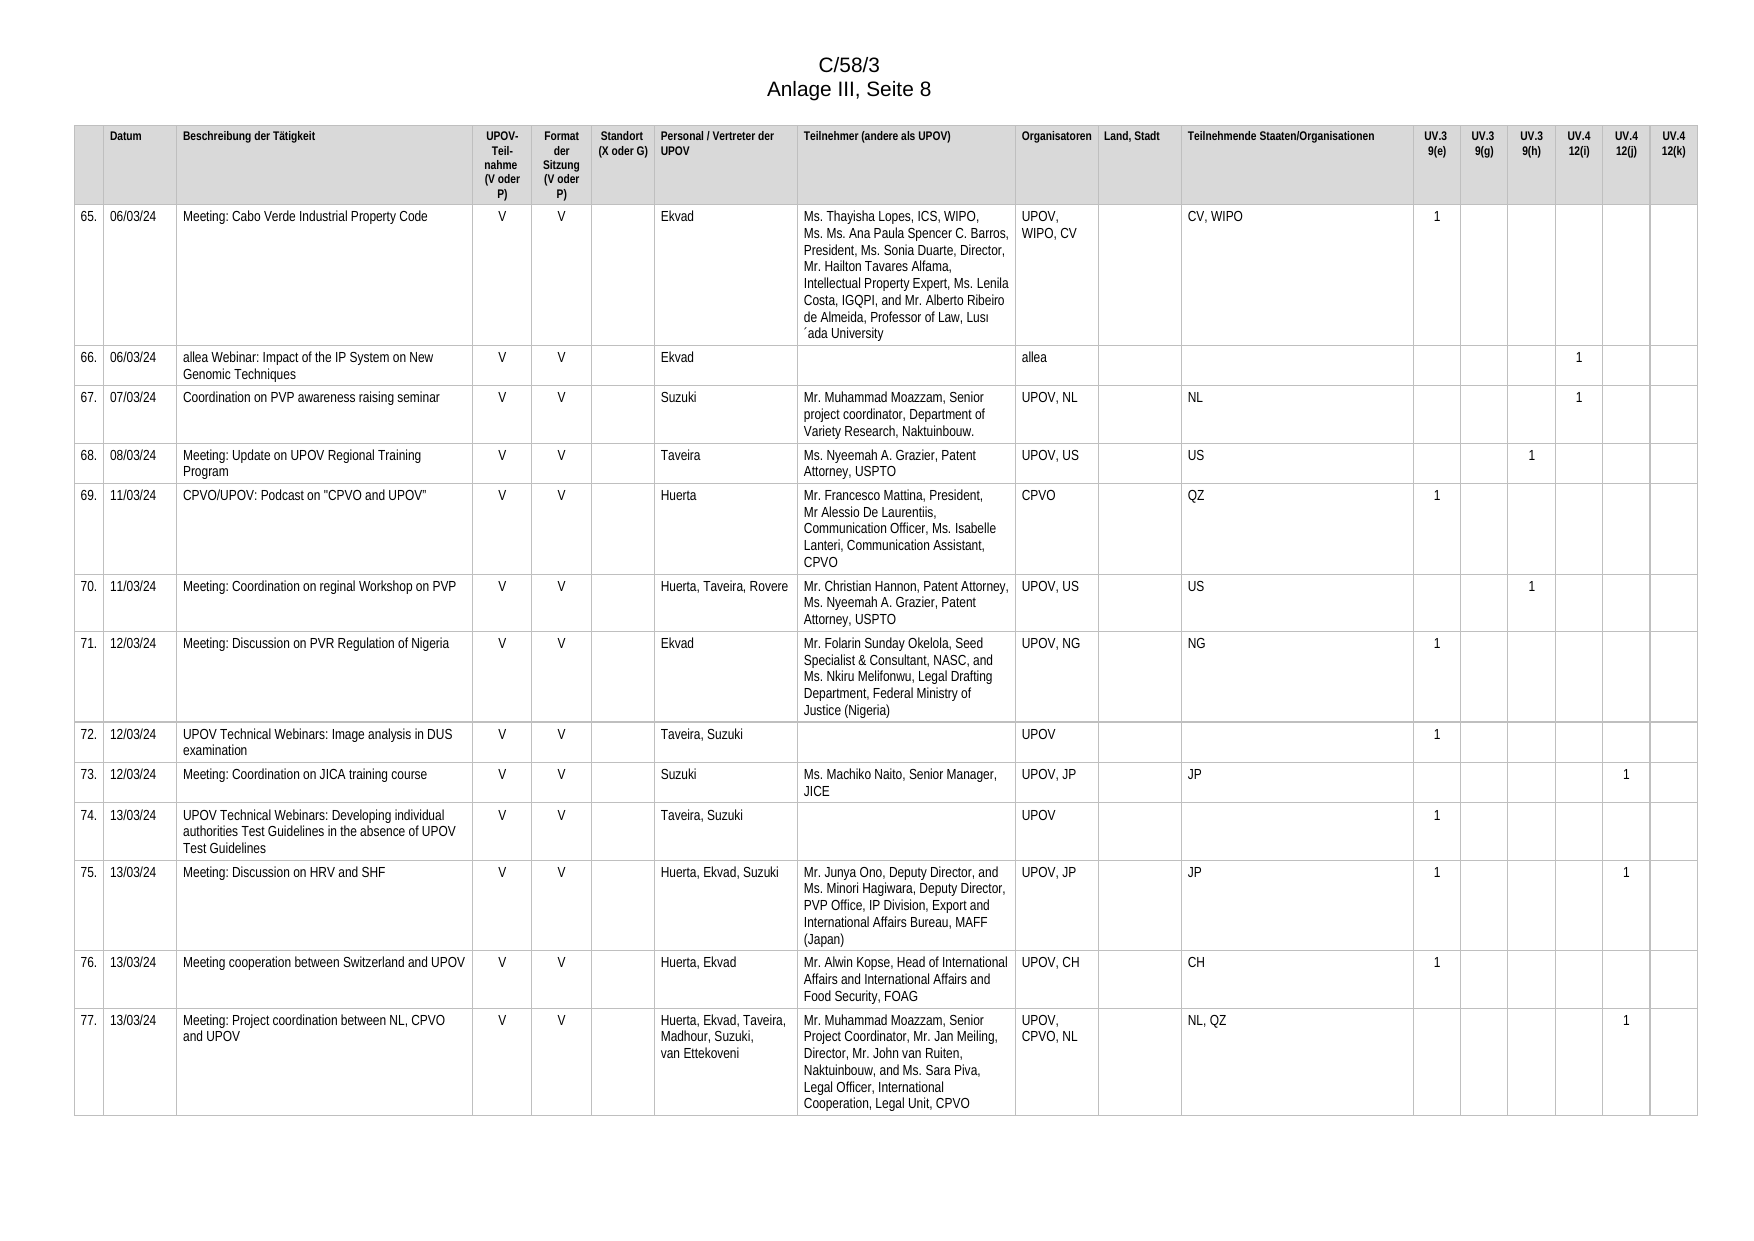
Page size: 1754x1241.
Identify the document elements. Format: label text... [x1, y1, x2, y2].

table_cell [1651, 723, 1697, 762]
table_cell 1 [1414, 484, 1460, 573]
table_cell NL [1182, 386, 1413, 442]
table_cell [1651, 861, 1697, 950]
table_cell [1603, 205, 1649, 345]
table_header Teilnehmer (andere als UPOV) [798, 126, 1015, 204]
table_header Beschreibung der Tätigkeit [177, 126, 472, 204]
table_cell [75, 444, 103, 483]
table_cell UPOV, US [1016, 444, 1098, 483]
table_cell [1651, 205, 1697, 345]
table_cell [592, 763, 654, 802]
table_cell [1461, 386, 1507, 442]
table_cell 1 [1556, 386, 1602, 442]
table_cell UPOV, WIPO, CV [1016, 205, 1098, 345]
table_cell [1508, 484, 1555, 573]
table_cell CPVO/UPOV: Podcast on "CPVO and UPOV” [177, 484, 472, 573]
table_cell [1603, 346, 1649, 385]
table_cell [1099, 484, 1181, 573]
table_cell [75, 575, 103, 631]
table_header Personal / Vertreter der UPOV [655, 126, 797, 204]
table_cell [592, 951, 654, 1007]
table_cell [1603, 575, 1649, 631]
table_cell [592, 484, 654, 573]
table_cell Ekvad [655, 346, 797, 385]
table_cell US [1182, 444, 1413, 483]
table_cell Meeting: Discussion on HRV and SHF [177, 861, 472, 950]
table_cell Mr. Junya Ono, Deputy Director, and Ms. Minori Hagiwara, Deputy Director, PVP Office, IP Division, Export and International Affairs Bureau, MAFF (Japan) [798, 861, 1015, 950]
table_cell [1651, 951, 1697, 1007]
table_cell [1603, 803, 1649, 859]
table_cell [1099, 575, 1181, 631]
table_cell [1461, 484, 1507, 573]
table_cell [1508, 861, 1555, 950]
table_cell [592, 444, 654, 483]
table_cell [75, 763, 103, 802]
table_cell [1508, 632, 1555, 721]
table_header UV.3 9(g) [1461, 126, 1507, 204]
table_cell Taveira, Suzuki [655, 803, 797, 859]
table_cell [1508, 803, 1555, 859]
table_cell [1461, 723, 1507, 762]
table_cell 1 [1508, 575, 1555, 631]
table_cell [1651, 444, 1697, 483]
table_cell 11/03/24 [104, 575, 176, 631]
table_cell V [473, 444, 531, 483]
table_cell 1 [1603, 763, 1649, 802]
table_header [75, 126, 103, 204]
table_cell [1508, 386, 1555, 442]
table_cell Huerta, Ekvad, Suzuki [655, 861, 797, 950]
table_cell 11/03/24 [104, 484, 176, 573]
table_cell V [473, 386, 531, 442]
table_cell V [532, 386, 591, 442]
table_cell [75, 803, 103, 859]
table_cell [1651, 803, 1697, 859]
table_cell Ekvad [655, 205, 797, 345]
table_cell [1414, 346, 1460, 385]
table_cell [1461, 951, 1507, 1007]
table_cell [1461, 205, 1507, 345]
table_cell [798, 723, 1015, 762]
table_cell [1651, 386, 1697, 442]
table_cell [1461, 444, 1507, 483]
table_cell V [532, 632, 591, 721]
table_cell [592, 723, 654, 762]
table_cell [1603, 386, 1649, 442]
table_cell CV, WIPO [1182, 205, 1413, 345]
table_cell V [532, 763, 591, 802]
table_cell Mr. Muhammad Moazzam, Senior Project Coordinator, Mr. Jan Meiling, Director, Mr. John van Ruiten, Naktuinbouw, and Ms. Sara Piva, Legal Officer, International Cooperation, Legal Unit, CPVO [798, 1009, 1015, 1115]
table_header UPOV-Teil-nahme (V oder P) [473, 126, 531, 204]
table_cell [1461, 803, 1507, 859]
table_cell [1556, 803, 1602, 859]
table_cell Suzuki [655, 386, 797, 442]
table_cell NL, QZ [1182, 1009, 1413, 1115]
table_cell Mr. Muhammad Moazzam, Senior project coordinator, Department of Variety Research, Naktuinbouw. [798, 386, 1015, 442]
table_cell Meeting: Coordination on reginal Workshop on PVP [177, 575, 472, 631]
table_cell V [473, 803, 531, 859]
table_cell V [473, 763, 531, 802]
table_cell [798, 346, 1015, 385]
table_cell Ms. Nyeemah A. Grazier, Patent Attorney, USPTO [798, 444, 1015, 483]
table_cell [1603, 484, 1649, 573]
table_cell [1556, 861, 1602, 950]
table_cell 06/03/24 [104, 346, 176, 385]
table_cell V [473, 632, 531, 721]
table_cell [1099, 444, 1181, 483]
table_cell [1461, 632, 1507, 721]
table_cell V [473, 861, 531, 950]
table_cell [1651, 763, 1697, 802]
table_cell [1556, 205, 1602, 345]
table_cell [75, 205, 103, 345]
table_cell 13/03/24 [104, 951, 176, 1007]
table_cell [1556, 575, 1602, 631]
table_cell [1556, 444, 1602, 483]
table_cell Ekvad [655, 632, 797, 721]
table_cell V [473, 205, 531, 345]
table_cell [75, 632, 103, 721]
table_header Standort (X oder G) [592, 126, 654, 204]
table_cell V [473, 723, 531, 762]
table_cell [75, 386, 103, 442]
table_cell [1099, 1009, 1181, 1115]
table_cell V [532, 205, 591, 345]
table_cell V [532, 484, 591, 573]
table_cell Huerta, Ekvad [655, 951, 797, 1007]
table_cell [1603, 444, 1649, 483]
table_cell [1603, 951, 1649, 1007]
table_cell 12/03/24 [104, 632, 176, 721]
table_cell 1 [1414, 861, 1460, 950]
table_cell [592, 803, 654, 859]
table_cell [592, 386, 654, 442]
table_cell 1 [1414, 632, 1460, 721]
table_cell [1508, 763, 1555, 802]
table_cell 1 [1414, 723, 1460, 762]
table_cell 1 [1508, 444, 1555, 483]
table_cell 13/03/24 [104, 861, 176, 950]
table_cell JP [1182, 763, 1413, 802]
table_cell [1651, 575, 1697, 631]
table_cell UPOV [1016, 723, 1098, 762]
table_cell V [473, 484, 531, 573]
table_cell UPOV, US [1016, 575, 1098, 631]
table_cell 1 [1414, 205, 1460, 345]
table_cell [1556, 484, 1602, 573]
table_cell [1508, 1009, 1555, 1115]
table_cell [1099, 763, 1181, 802]
table_cell V [532, 1009, 591, 1115]
table_cell CPVO [1016, 484, 1098, 573]
table_cell [1461, 1009, 1507, 1115]
table_cell [1414, 386, 1460, 442]
table_cell CH [1182, 951, 1413, 1007]
table_cell [1508, 205, 1555, 345]
table_cell 12/03/24 [104, 723, 176, 762]
table_cell Mr. Folarin Sunday Okelola, Seed Specialist & Consultant, NASC, and Ms. Nkiru Melifonwu, Legal Drafting Department, Federal Ministry of Justice (Nigeria) [798, 632, 1015, 721]
table_cell [1099, 386, 1181, 442]
table_cell UPOV Technical Webinars: Developing individual authorities Test Guidelines in the absence of UPOV Test Guidelines [177, 803, 472, 859]
table_cell UPOV, JP [1016, 763, 1098, 802]
table_cell Meeting: Discussion on PVR Regulation of Nigeria [177, 632, 472, 721]
table_cell [1182, 723, 1413, 762]
table_cell [1508, 951, 1555, 1007]
table_cell [1651, 632, 1697, 721]
table_cell [1556, 951, 1602, 1007]
table_cell [1603, 723, 1649, 762]
table_cell [1414, 763, 1460, 802]
table_cell [1556, 763, 1602, 802]
table_cell QZ [1182, 484, 1413, 573]
table_cell 08/03/24 [104, 444, 176, 483]
table_header UV.4 12(k) [1651, 126, 1697, 204]
table_header UV.3 9(e) [1414, 126, 1460, 204]
table_cell Taveira [655, 444, 797, 483]
table_cell Mr. Alwin Kopse, Head of International Affairs and International Affairs and Food Security, FOAG [798, 951, 1015, 1007]
table_cell [75, 951, 103, 1007]
table_cell [1556, 723, 1602, 762]
table_header Land, Stadt [1099, 126, 1181, 204]
table_cell Mr. Francesco Mattina, President, Mr Alessio De Laurentiis, Communication Officer, Ms. Isabelle Lanteri, Communication Assistant, CPVO [798, 484, 1015, 573]
table_cell 1 [1414, 803, 1460, 859]
table_cell Meeting: Update on UPOV Regional Training Program [177, 444, 472, 483]
table_cell Meeting: Coordination on JICA training course [177, 763, 472, 802]
table_header Datum [104, 126, 176, 204]
table_cell 13/03/24 [104, 1009, 176, 1115]
table_cell JP [1182, 861, 1413, 950]
table_cell V [473, 1009, 531, 1115]
table_cell [592, 346, 654, 385]
table_cell [1461, 763, 1507, 802]
table_cell V [532, 803, 591, 859]
table_cell V [532, 346, 591, 385]
table_cell 1 [1414, 951, 1460, 1007]
table_header UV.4 12(j) [1603, 126, 1649, 204]
table_cell 1 [1556, 346, 1602, 385]
table_cell V [473, 951, 531, 1007]
table_cell 1 [1603, 861, 1649, 950]
table_cell Meeting cooperation between Switzerland and UPOV [177, 951, 472, 1007]
table_cell Taveira, Suzuki [655, 723, 797, 762]
table_cell V [532, 861, 591, 950]
table_cell [1651, 1009, 1697, 1115]
table_cell 12/03/24 [104, 763, 176, 802]
table_cell V [532, 575, 591, 631]
table_cell Suzuki [655, 763, 797, 802]
table_cell UPOV, JP [1016, 861, 1098, 950]
table_cell US [1182, 575, 1413, 631]
table_cell Mr. Christian Hannon, Patent Attorney, Ms. Nyeemah A. Grazier, Patent Attorney, USPTO [798, 575, 1015, 631]
table_cell UPOV, NG [1016, 632, 1098, 721]
table_cell UPOV, CPVO, NL [1016, 1009, 1098, 1115]
table_cell 06/03/24 [104, 205, 176, 345]
table_cell [1508, 723, 1555, 762]
table_cell NG [1182, 632, 1413, 721]
table_cell [1099, 205, 1181, 345]
table_cell [1182, 803, 1413, 859]
table_cell allea Webinar: Impact of the IP System on New Genomic Techniques [177, 346, 472, 385]
table_cell V [532, 444, 591, 483]
table_cell UPOV, NL [1016, 386, 1098, 442]
table_cell [1414, 1009, 1460, 1115]
table_cell Huerta, Taveira, Rovere [655, 575, 797, 631]
table_cell [1099, 346, 1181, 385]
table_cell [592, 205, 654, 345]
table_cell [1099, 632, 1181, 721]
table_cell Huerta [655, 484, 797, 573]
table_cell Ms. Machiko Naito, Senior Manager, JICE [798, 763, 1015, 802]
table_cell UPOV [1016, 803, 1098, 859]
table_cell [1651, 484, 1697, 573]
table_header Organisatoren [1016, 126, 1098, 204]
table_cell Ms. Thayisha Lopes, ICS, WIPO, Ms. Ms. Ana Paula Spencer C. Barros, President, Ms. Sonia Duarte, Director, Mr. Hailton Tavares Alfama, Intellectual Property Expert, Ms. Lenila Costa, IGQPI, and Mr. Alberto Ribeiro de Almeida, Professor of Law, Lusı´ada University [798, 205, 1015, 345]
table_cell [1461, 575, 1507, 631]
table_cell V [473, 575, 531, 631]
table_cell allea [1016, 346, 1098, 385]
table_cell [592, 632, 654, 721]
table_cell [1099, 861, 1181, 950]
table_cell [1556, 632, 1602, 721]
table_cell 07/03/24 [104, 386, 176, 442]
table_cell [1461, 346, 1507, 385]
table_cell [1182, 346, 1413, 385]
table_cell [1603, 632, 1649, 721]
table_cell V [532, 951, 591, 1007]
table_cell [1099, 723, 1181, 762]
table_cell [1414, 575, 1460, 631]
table_cell V [473, 346, 531, 385]
table_header UV.3 9(h) [1508, 126, 1555, 204]
table_cell [592, 575, 654, 631]
table_cell UPOV, CH [1016, 951, 1098, 1007]
table_cell V [532, 723, 591, 762]
table_header UV.4 12(i) [1556, 126, 1602, 204]
table_cell [75, 1009, 103, 1115]
table_cell [1099, 951, 1181, 1007]
table_header Teilnehmende Staaten/Organisationen [1182, 126, 1413, 204]
table_cell [75, 861, 103, 950]
table_header Format der Sitzung (V oder P) [532, 126, 591, 204]
table_cell Huerta, Ekvad, Taveira, Madhour, Suzuki, van Ettekoveni [655, 1009, 797, 1115]
table_cell [592, 861, 654, 950]
table_cell [75, 346, 103, 385]
table_cell [1099, 803, 1181, 859]
table_cell Coordination on PVP awareness raising seminar [177, 386, 472, 442]
table_cell [75, 723, 103, 762]
table_cell [1556, 1009, 1602, 1115]
table_cell Meeting: Cabo Verde Industrial Property Code [177, 205, 472, 345]
table_cell [1651, 346, 1697, 385]
table_cell [1461, 861, 1507, 950]
table_cell 13/03/24 [104, 803, 176, 859]
table_cell Meeting: Project coordination between NL, CPVO and UPOV [177, 1009, 472, 1115]
table_cell [592, 1009, 654, 1115]
table_cell UPOV Technical Webinars: Image analysis in DUS examination [177, 723, 472, 762]
table_cell [798, 803, 1015, 859]
table_cell [75, 484, 103, 573]
table_cell [1508, 346, 1555, 385]
table_cell [1414, 444, 1460, 483]
table_cell 1 [1603, 1009, 1649, 1115]
